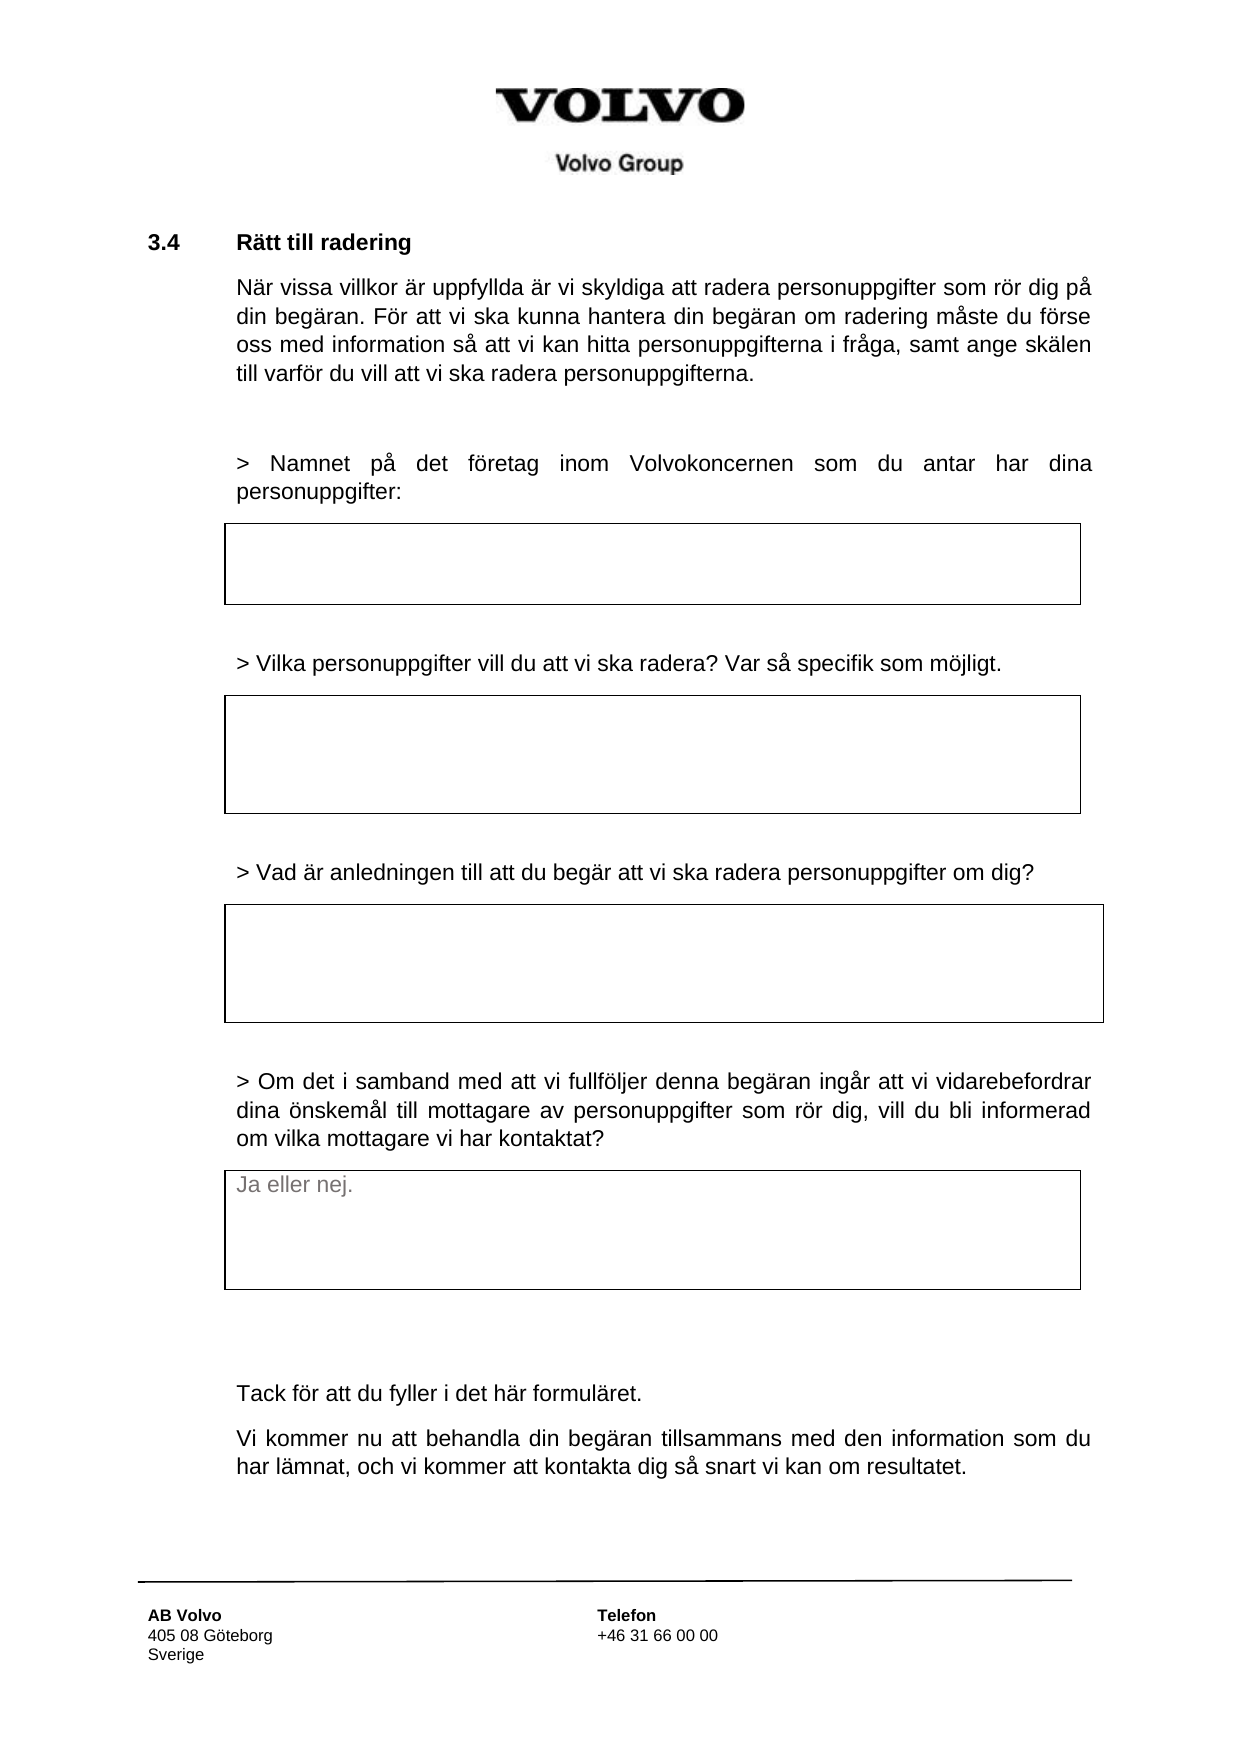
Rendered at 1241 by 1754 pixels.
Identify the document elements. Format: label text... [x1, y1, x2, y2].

table_header [226, 905, 1103, 1022]
picture [495, 88, 745, 175]
text > Vad är anledningen till att du begär att vi ska radera personuppgifter om dig? [236, 859, 1093, 885]
table_header [226, 696, 1080, 813]
text Tack för att du fyller i det här formuläret. [236, 1380, 1093, 1406]
text > Om det i samband med att vi fullföljer denna begäran ingår att vi vidarebefordrar dina önskemål till mottagare av personuppgifter som rör dig, vill du bli informerad om vilka mottagare vi har kontaktat? [236, 1068, 1093, 1152]
text När vissa villkor är uppfyllda är vi skyldiga att radera personuppgifter som rör dig på din begäran. För att vi ska kunna hantera din begäran om radering måste du förse oss med information så att vi kan hitta personuppgifterna i fråga, samt ange skälen till varför du vill att vi ska radera personuppgifterna. [236, 274, 1093, 386]
text Vi kommer nu att behandla din begäran tillsammans med den information som du har lämnat, och vi kommer att kontakta dig så snart vi kan om resultatet. [236, 1425, 1093, 1479]
text > Vilka personuppgifter vill du att vi ska radera? Var så specifik som möjligt. [236, 649, 1093, 676]
table_header [226, 524, 1080, 603]
subtitle Rätt till radering [148, 229, 1093, 256]
text > Namnet på det företag inom Volvokoncernen som du antar har dina personuppgifter: [236, 450, 1093, 504]
table_header Ja eller nej. [226, 1171, 1080, 1288]
